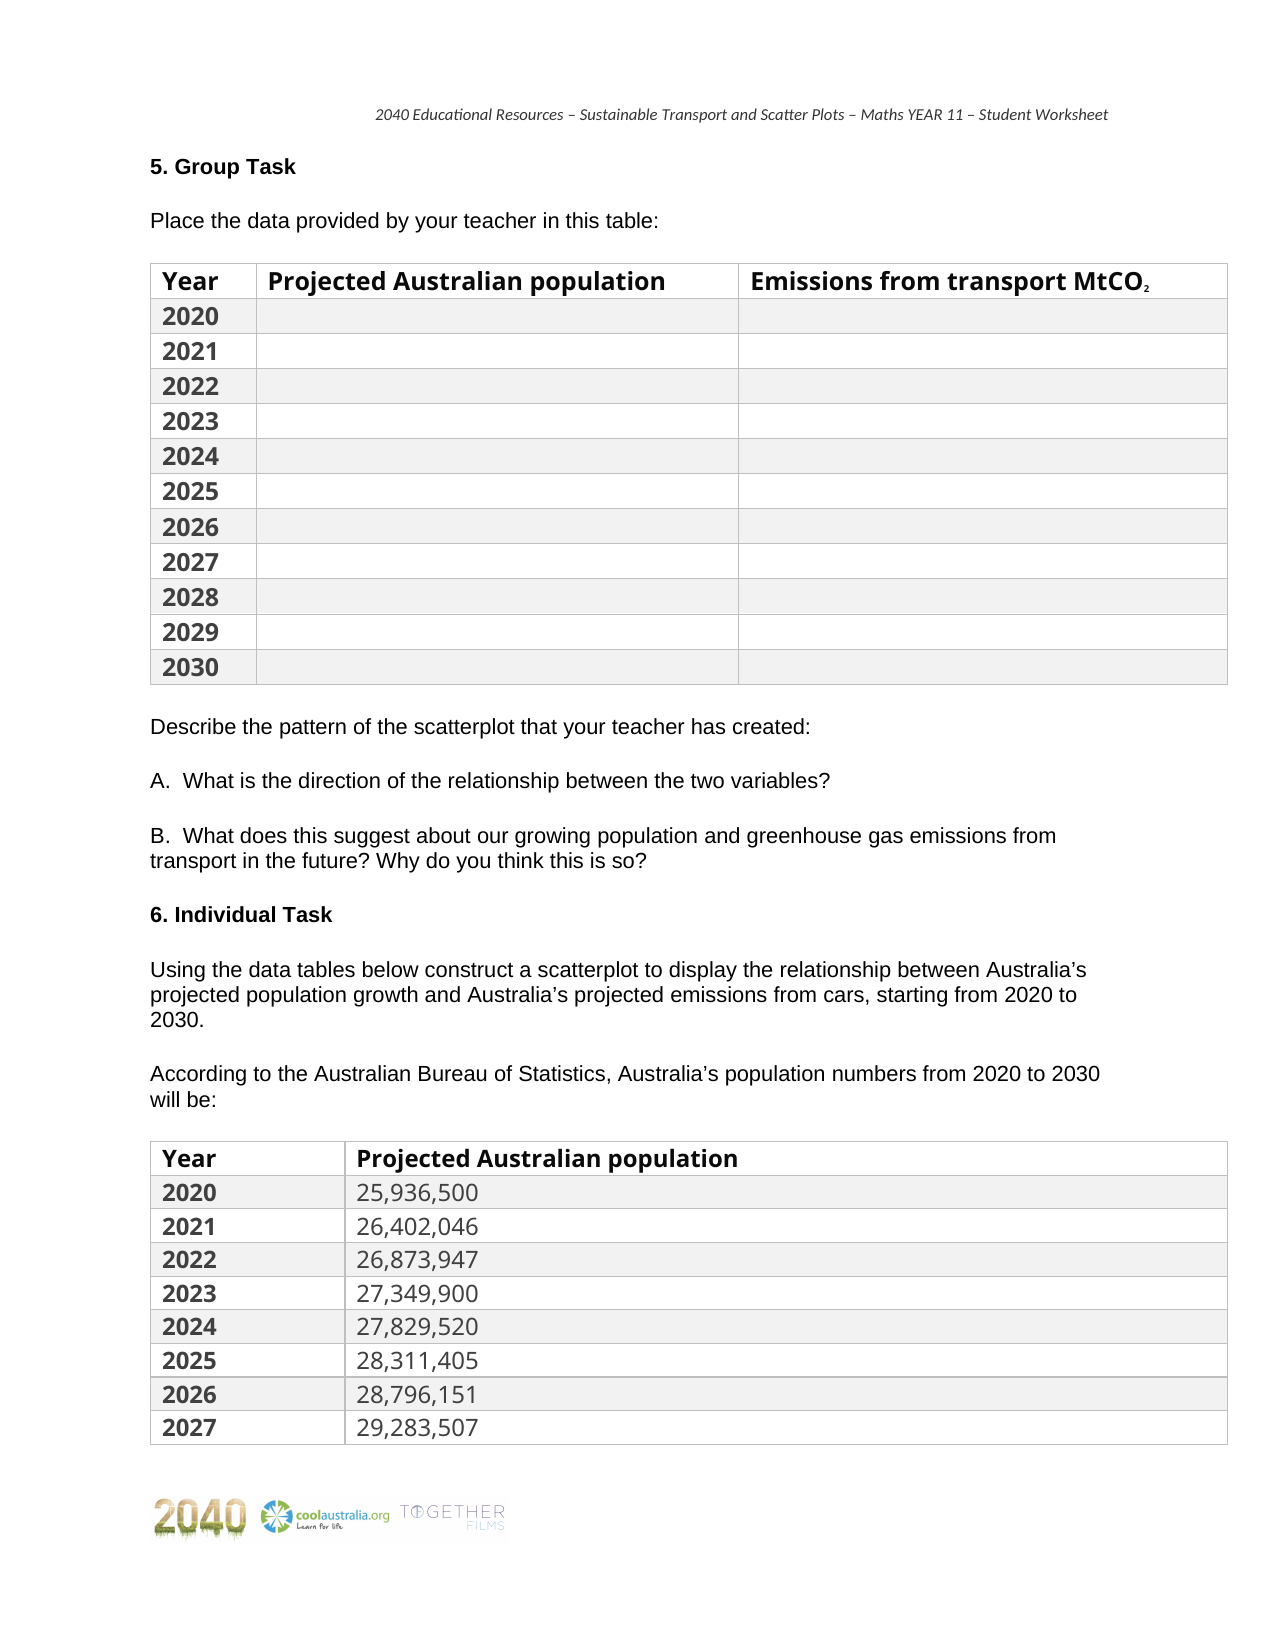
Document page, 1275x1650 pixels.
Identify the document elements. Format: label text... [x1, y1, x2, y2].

table_cell [739, 369, 1227, 403]
table_cell [739, 509, 1227, 543]
table_cell 2023 [151, 1277, 344, 1309]
table_cell [257, 579, 738, 613]
table_header Emissions from transport MtCO2 [739, 264, 1227, 297]
text Place the data provided by your teacher in this table: [150, 208, 1125, 233]
table_cell [257, 299, 738, 333]
table_cell 27,349,900 [346, 1277, 1227, 1309]
table_cell 2025 [151, 474, 256, 508]
table_cell 2029 [151, 615, 256, 648]
text 6. Individual Task [150, 902, 1125, 927]
table_cell 2024 [151, 1310, 344, 1343]
table_cell [257, 334, 738, 368]
table_cell [257, 369, 738, 403]
table_cell [739, 439, 1227, 473]
table_cell [739, 650, 1227, 684]
table_cell [257, 509, 738, 543]
table_cell 2027 [151, 544, 256, 578]
table_cell [739, 544, 1227, 578]
text 5. Group Task [150, 154, 1125, 179]
text According to the Australian Bureau of Statistics, Australia’s population numbers from 2020 to 2030 will be: [150, 1061, 1125, 1112]
picture [150, 1494, 509, 1546]
table_cell 25,936,500 [346, 1176, 1227, 1208]
table_cell 2027 [151, 1411, 344, 1444]
table_cell [257, 650, 738, 684]
table_cell 2024 [151, 439, 256, 473]
table_cell [257, 544, 738, 578]
table_cell 2020 [151, 1176, 344, 1208]
table_cell [257, 439, 738, 473]
table_cell 2022 [151, 1243, 344, 1276]
text A. What is the direction of the relationship between the two variables? [150, 768, 1125, 793]
table_cell [257, 404, 738, 438]
table_cell 28,796,151 [346, 1378, 1227, 1410]
table_header Year [151, 264, 256, 297]
table_header Projected Australian population [257, 264, 738, 297]
table_cell [739, 299, 1227, 333]
table_cell [739, 579, 1227, 613]
table_cell 2026 [151, 1378, 344, 1410]
table_cell [739, 474, 1227, 508]
table_cell 2022 [151, 369, 256, 403]
table_cell 26,873,947 [346, 1243, 1227, 1276]
table_cell 26,402,046 [346, 1209, 1227, 1242]
table_cell 2021 [151, 1209, 344, 1242]
table_cell [739, 334, 1227, 368]
table_cell 2025 [151, 1344, 344, 1376]
table_header Projected Australian population [346, 1142, 1227, 1174]
table_cell 2030 [151, 650, 256, 684]
table_cell 29,283,507 [346, 1411, 1227, 1444]
table_cell 27,829,520 [346, 1310, 1227, 1343]
table_cell 2026 [151, 509, 256, 543]
text B. What does this suggest about our growing population and greenhouse gas emissions from transport in the future? Why do you think this is so? [150, 823, 1125, 873]
table_cell [257, 474, 738, 508]
table_header Year [151, 1142, 344, 1174]
table_cell 2021 [151, 334, 256, 368]
table_cell 2028 [151, 579, 256, 613]
text Describe the pattern of the scatterplot that your teacher has created: [150, 714, 1125, 739]
table_cell [739, 615, 1227, 648]
table_cell 28,311,405 [346, 1344, 1227, 1376]
table_cell [739, 404, 1227, 438]
table_cell 2020 [151, 299, 256, 333]
table_cell [257, 615, 738, 648]
table_cell 2023 [151, 404, 256, 438]
text Using the data tables below construct a scatterplot to display the relationship between Australia’s projected population growth and Australia’s projected emissions from cars, starting from 2020 to 2030. [150, 957, 1125, 1032]
